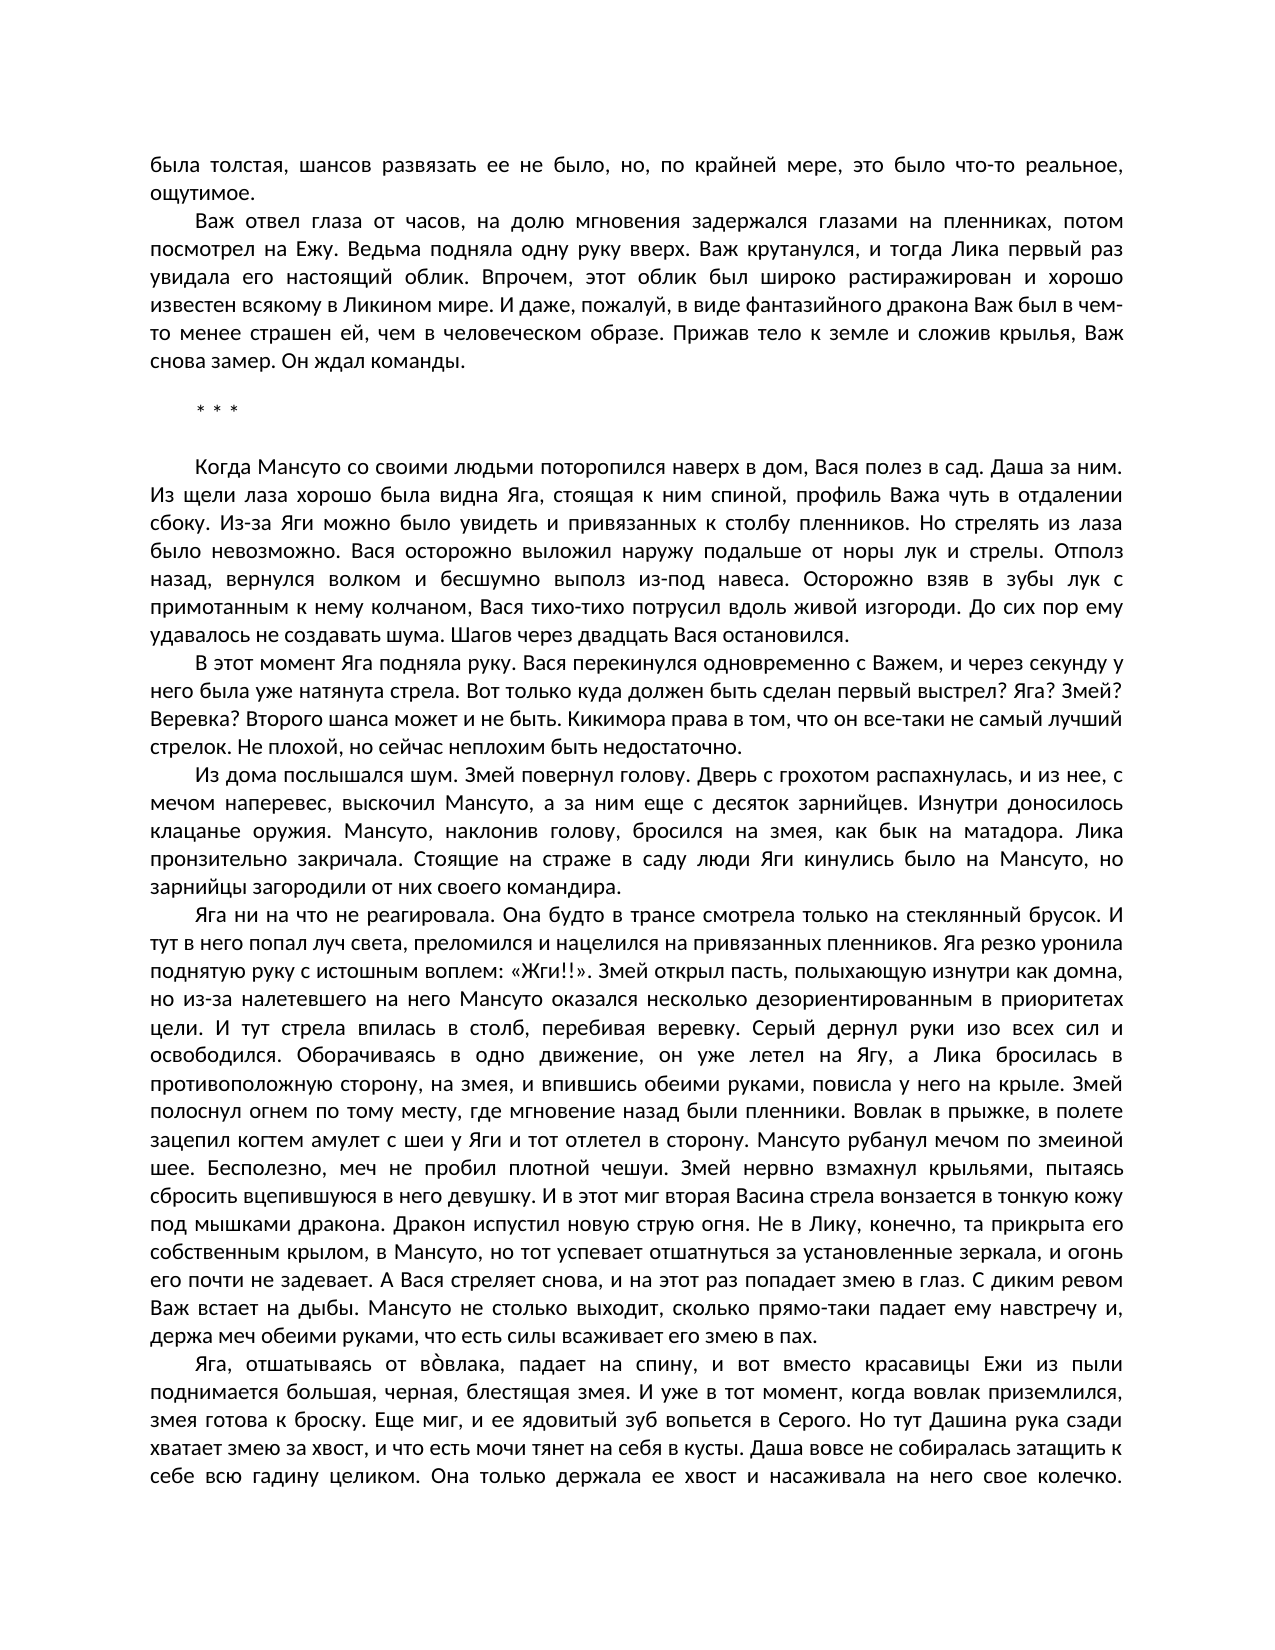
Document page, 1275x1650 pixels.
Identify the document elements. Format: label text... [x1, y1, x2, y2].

text В этот момент Яга подняла руку. Вася перекинулся одновременно с Важем, и через секунду у него была уже натянута стрела. Вот только куда должен быть сделан первый выстрел? Яга? Змей? Веревка? Второго шанса может и не быть. Кикимора права в том, что он все-таки не самый лучший стрелок. Не плохой, но сейчас неплохим быть недостаточно. [150, 648, 1125, 760]
text Яга ни на что не реагировала. Она будто в трансе смотрела только на стеклянный брусок. И тут в него попал луч света, преломился и нацелился на привязанных пленников. Яга резко уронила поднятую руку с истошным воплем: «Жги!!». Змей открыл пасть, полыхающую изнутри как домна, но из-за налетевшего на него Мансуто оказался несколько дезориентированным в приоритетах цели. И тут стрела впилась в столб, перебивая веревку. Серый дернул руки изо всех сил и освободился. Оборачиваясь в одно движение, он уже летел на Ягу, а Лика бросилась в противоположную сторону, на змея, и впившись обеими руками, повисла у него на крыле. Змей полоснул огнем по тому месту, где мгновение назад были пленники. Вовлак в прыжке, в полете зацепил когтем амулет с шеи у Яги и тот отлетел в сторону. Мансуто рубанул мечом по змеиной шее. Бесполезно, меч не пробил плотной чешуи. Змей нервно взмахнул крыльями, пытаясь сбросить вцепившуюся в него девушку. И в этот миг вторая Васина стрела вонзается в тонкую кожу под мышками дракона. Дракон испустил новую струю огня. Не в Лику, конечно, та прикрыта его собственным крылом, в Мансуто, но тот успевает отшатнуться за установленные зеркала, и огонь его почти не задевает. А Вася стреляет снова, и на этот раз попадает змею в глаз. С диким ревом Важ встает на дыбы. Мансуто не столько выходит, сколько прямо-таки падает ему навстречу и, держа меч обеими руками, что есть силы всаживает его змею в пах. [150, 901, 1125, 1349]
text * * * [150, 399, 1125, 427]
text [150, 1349, 1125, 1489]
text Когда Мансуто со своими людьми поторопился наверх в дом, Вася полез в сад. Даша за ним. Из щели лаза хорошо была видна Яга, стоящая к ним спиной, профиль Важа чуть в отдалении сбоку. Из-за Яги можно было увидеть и привязанных к столбу пленников. Но стрелять из лаза было невозможно. Вася осторожно выложил наружу подальше от норы лук и стрелы. Отполз назад, вернулся волком и бесшумно выполз из-под навеса. Осторожно взяв в зубы лук с примотанным к нему колчаном, Вася тихо-тихо потрусил вдоль живой изгороди. До сих пор ему удавалось не создавать шума. Шагов через двадцать Вася остановился. [150, 452, 1125, 648]
text Из дома послышался шум. Змей повернул голову. Дверь с грохотом распахнулась, и из нее, с мечом наперевес, выскочил Мансуто, а за ним еще с десяток зарнийцев. Изнутри доносилось клацанье оружия. Мансуто, наклонив голову, бросился на змея, как бык на матадора. Лика пронзительно закричала. Стоящие на страже в саду люди Яги кинулись было на Мансуто, но зарнийцы загородили от них своего командира. [150, 760, 1125, 901]
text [150, 150, 1125, 206]
text Важ отвел глаза от часов, на долю мгновения задержался глазами на пленниках, потом посмотрел на Ежу. Ведьма подняла одну руку вверх. Важ крутанулся, и тогда Лика первый раз увидала его настоящий облик. Впрочем, этот облик был широко растиражирован и хорошо известен всякому в Ликином мире. И даже, пожалуй, в виде фантазийного дракона Важ был в чем-то менее страшен ей, чем в человеческом образе. Прижав тело к земле и сложив крылья, Важ снова замер. Он ждал команды. [150, 206, 1125, 374]
